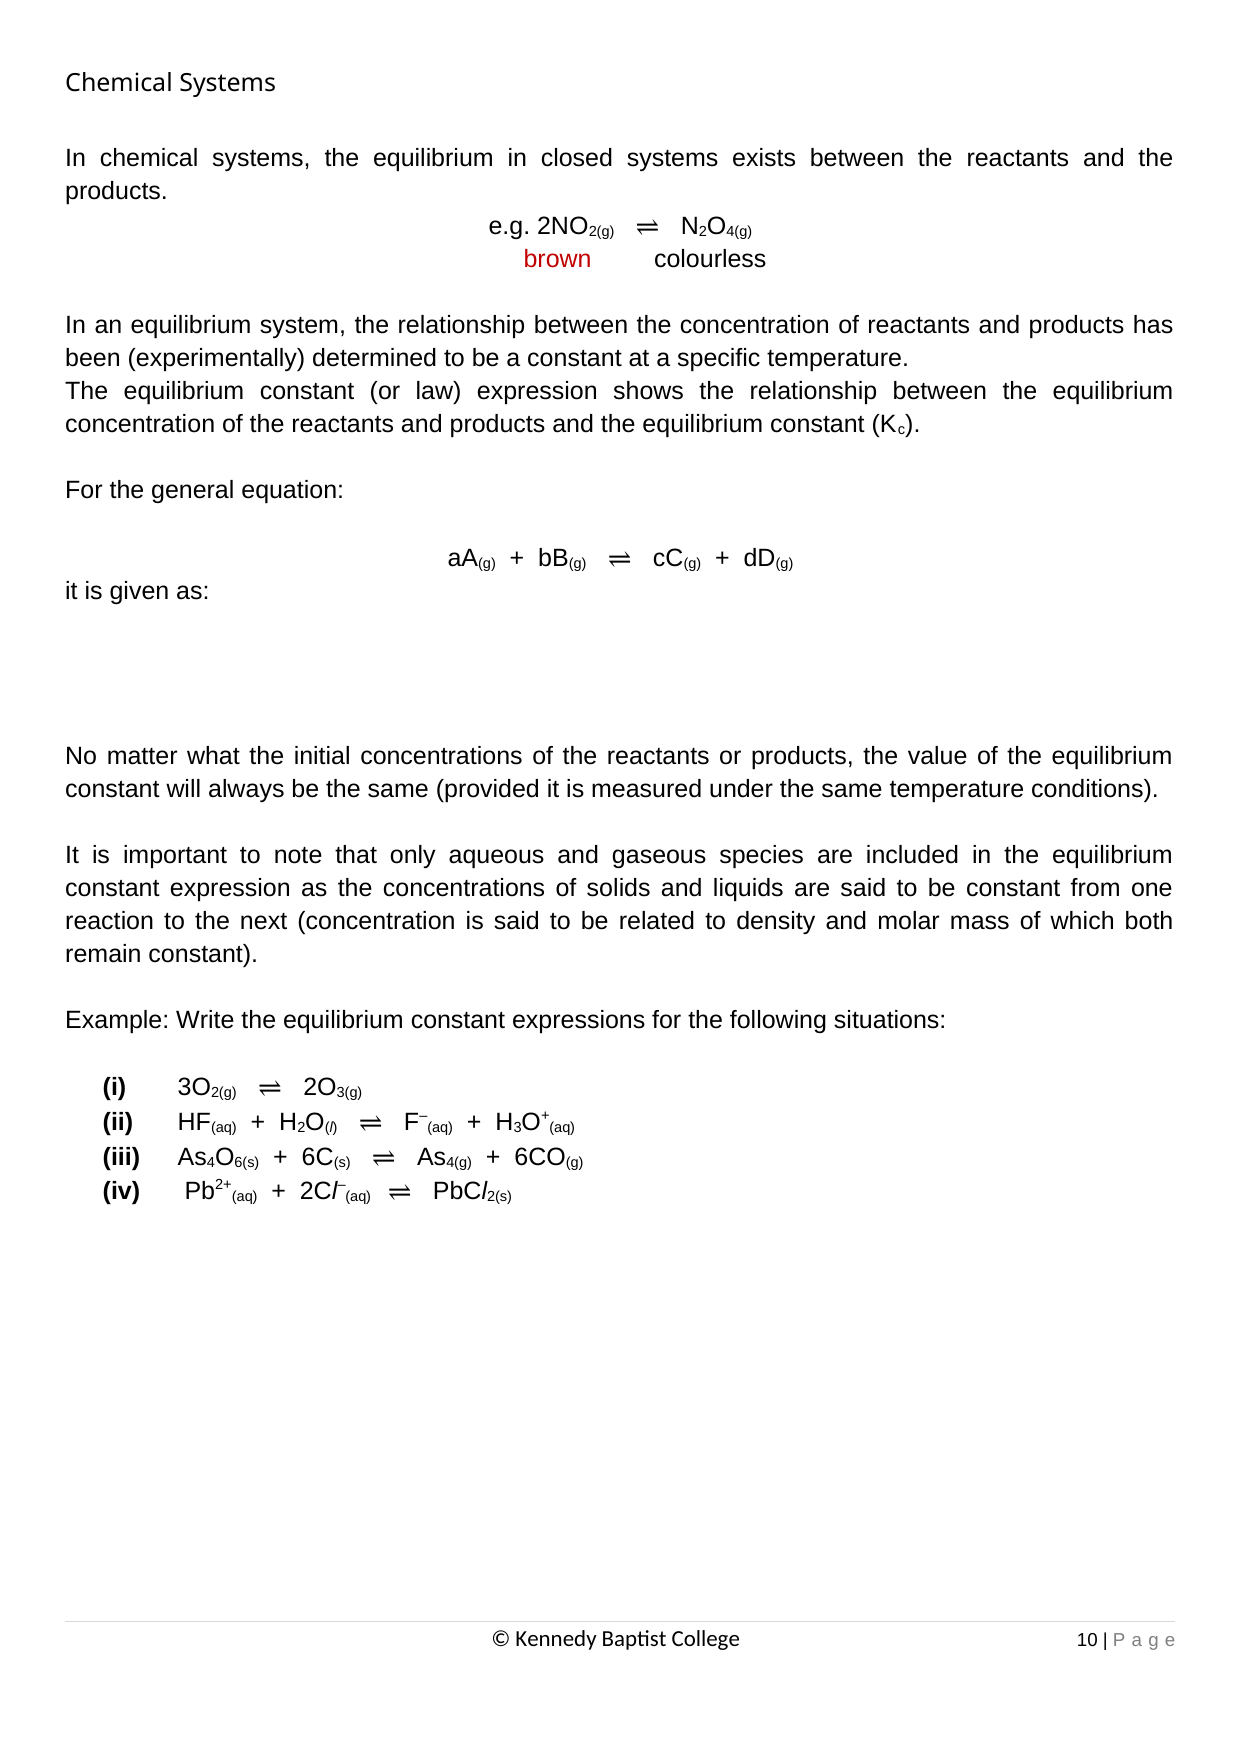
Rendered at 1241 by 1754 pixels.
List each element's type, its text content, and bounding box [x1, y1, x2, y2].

title e.g. 2NO2(g) ⇌ N2O4(g) [65, 209, 1175, 239]
title The equilibrium constant (or law) expression shows the relationship between the equilibrium concentration of the reactants and products and the equilibrium constant (Kc). [65, 376, 1175, 438]
title Example: Write the equilibrium constant expressions for the following situations: [65, 1005, 1175, 1034]
title 3O2(g) ⇌ 2O3(g) [102, 1071, 1175, 1101]
title brown colourless [65, 244, 1175, 273]
title As4O6(s) + 6C(s) ⇌ As4(g) + 6CO(g) [102, 1140, 1175, 1170]
title No matter what the initial concentrations of the reactants or products, the value of the equilibrium constant will always be the same (provided it is measured under the same temperature conditions). [65, 741, 1175, 803]
title HF(aq) + H2O(l) ⇌ F‒(aq) + H3O+(aq) [102, 1106, 1175, 1136]
title it is given as: [65, 576, 1175, 604]
title For the general equation: [65, 475, 1175, 504]
title Pb2+(aq) + 2Cl–(aq) ⇌ PbCl2(s) [102, 1175, 1175, 1205]
title aA(g) + bB(g) ⇌ cC(g) + dD(g) [65, 541, 1175, 571]
title Chemical Systems [65, 65, 1175, 99]
title It is important to note that only aqueous and gaseous species are included in the equilibrium constant expression as the concentrations of solids and liquids are said to be constant from one reaction to the next (concentration is said to be related to density and molar mass of which both remain constant). [65, 840, 1175, 968]
title In chemical systems, the equilibrium in closed systems exists between the reactants and the products. [65, 143, 1175, 205]
title In an equilibrium system, the relationship between the concentration of reactants and products has been (experimentally) determined to be a constant at a specific temperature. [65, 310, 1175, 372]
